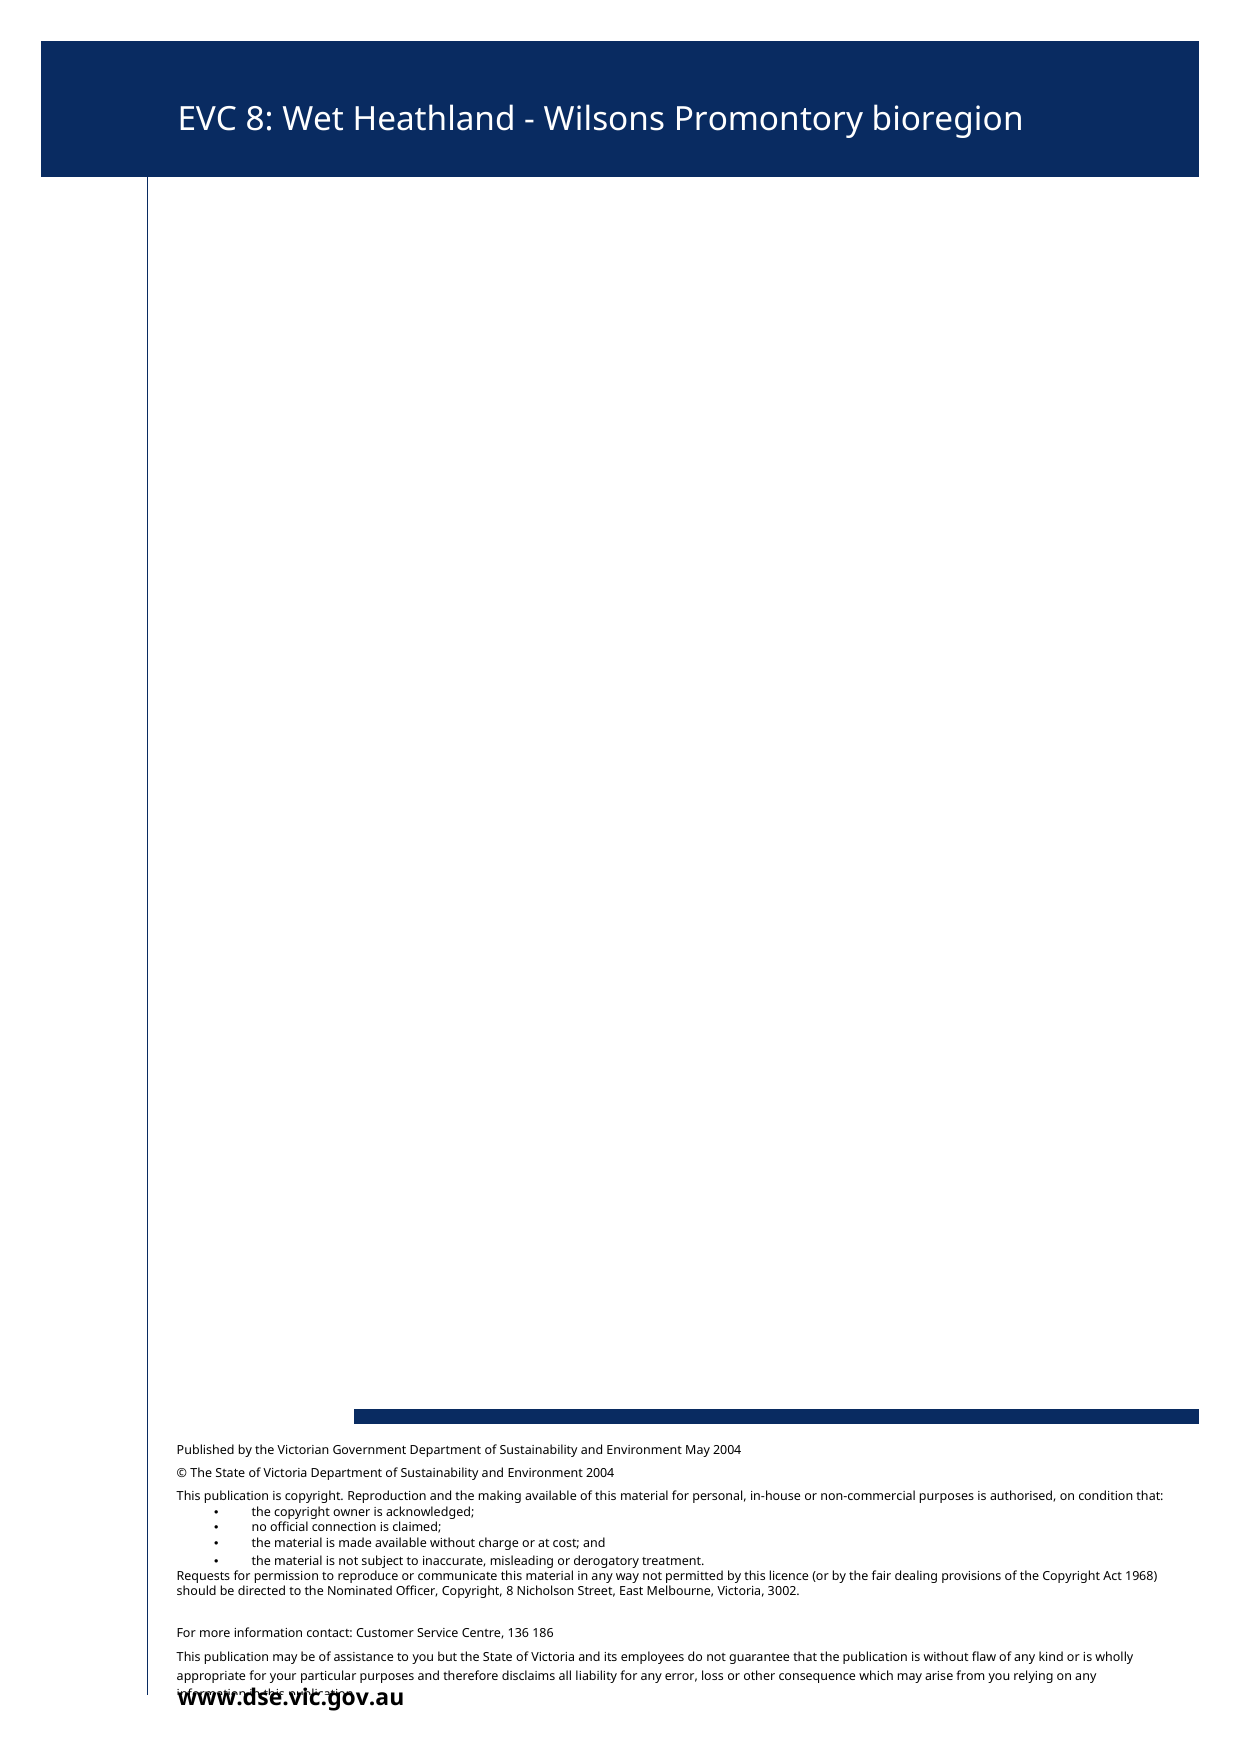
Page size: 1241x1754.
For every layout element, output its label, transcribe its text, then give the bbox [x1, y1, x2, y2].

text www.dse.vic.gov.au [177, 1681, 1211, 1712]
